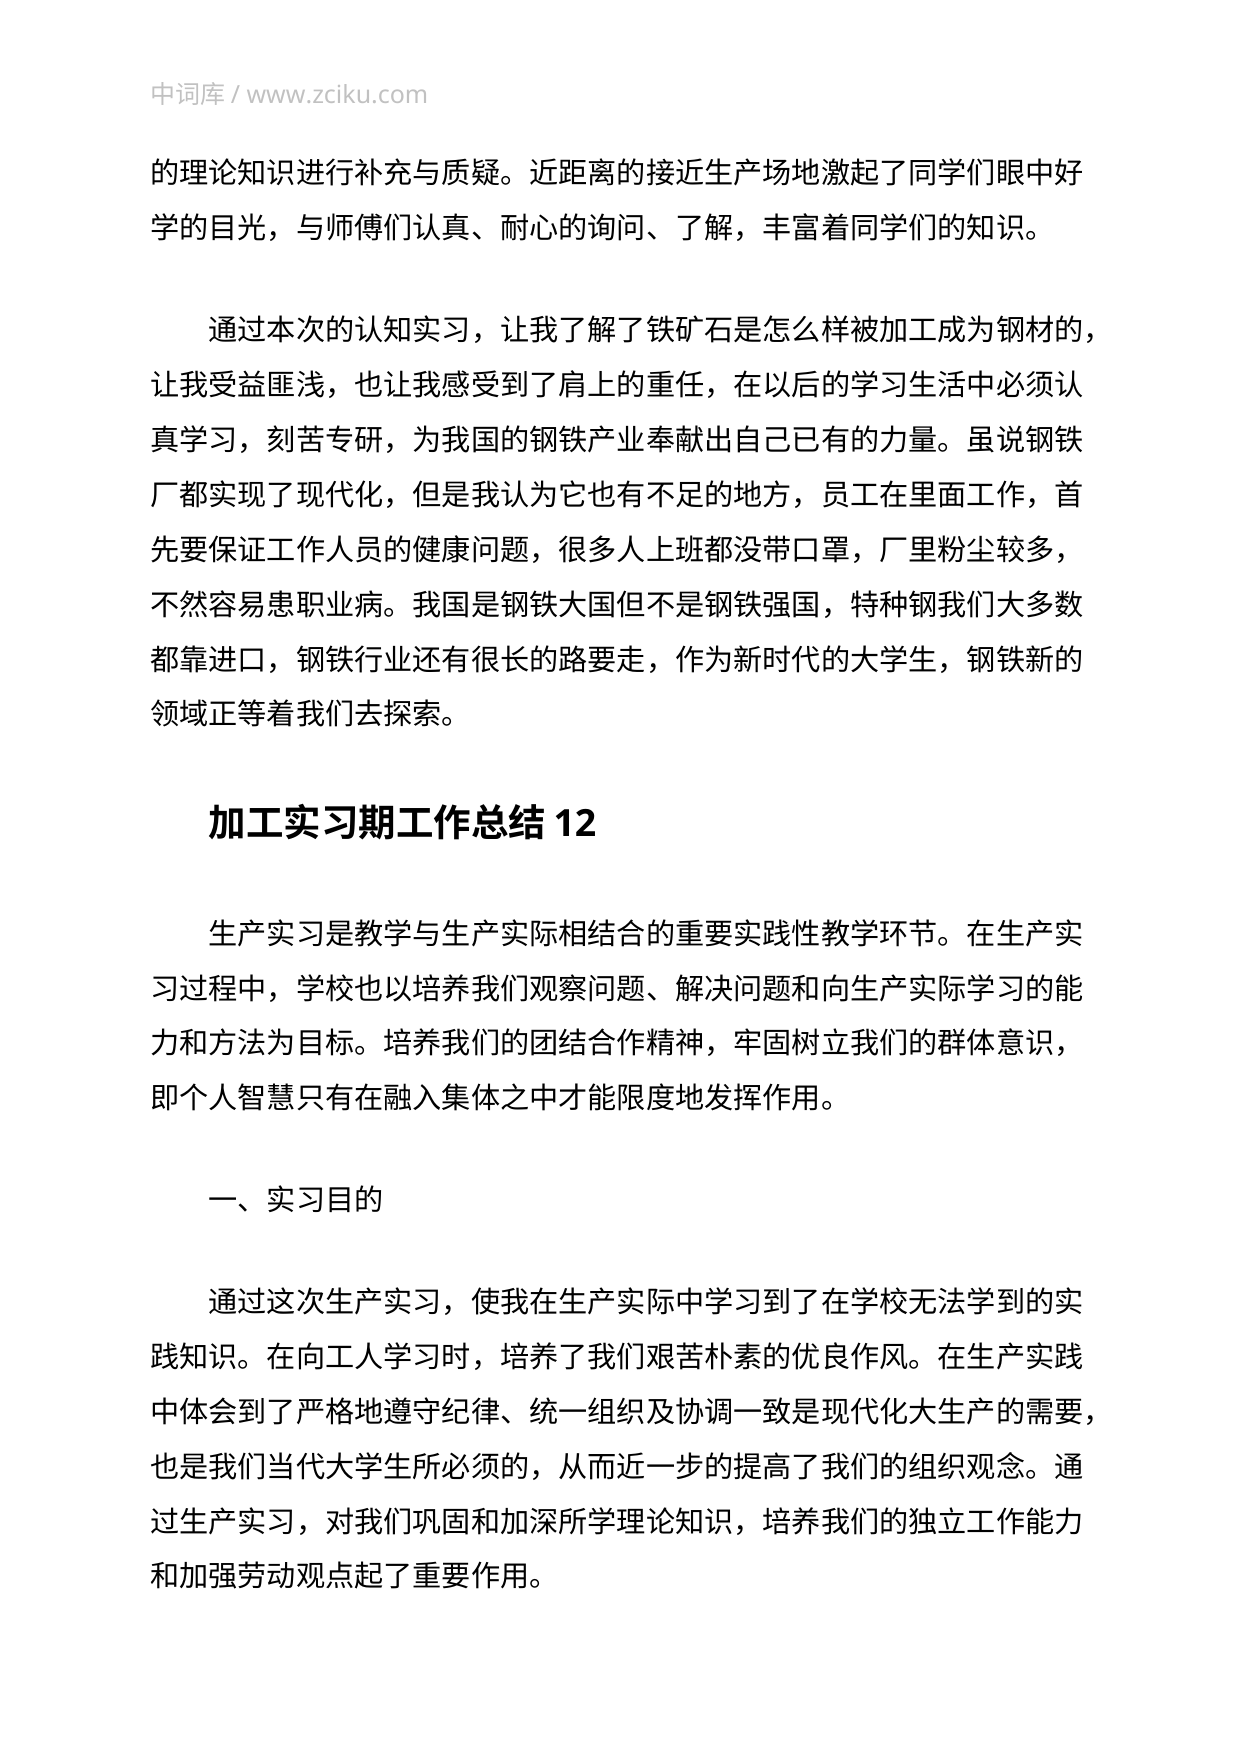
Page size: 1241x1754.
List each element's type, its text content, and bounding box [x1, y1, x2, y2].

text 生产实习是教学与生产实际相结合的重要实践性教学环节。在生产实习过程中，学校也以培养我们观察问题、解决问题和向生产实际学习的能力和方法为目标。培养我们的团结合作精神，牢固树立我们的群体意识，即个人智慧只有在融入集体之中才能限度地发挥作用。 [150, 910, 1090, 1117]
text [150, 150, 1090, 247]
text 通过这次生产实习，使我在生产实际中学习到了在学校无法学到的实践知识。在向工人学习时，培养了我们艰苦朴素的优良作风。在生产实践中体会到了严格地遵守纪律、统一组织及协调一致是现代化大生产的需要，也是我们当代大学生所必须的，从而近一步的提高了我们的组织观念。通过生产实习，对我们巩固和加深所学理论知识，培养我们的独立工作能力和加强劳动观点起了重要作用。 [150, 1278, 1090, 1595]
text 加工实习期工作总结12 [150, 793, 1090, 847]
text 一、实习目的 [150, 1177, 1090, 1219]
text 通过本次的认知实习，让我了解了铁矿石是怎么样被加工成为钢材的，让我受益匪浅，也让我感受到了肩上的重任，在以后的学习生活中必须认真学习，刻苦专研，为我国的钢铁产业奉献出自己已有的力量。虽说钢铁厂都实现了现代化，但是我认为它也有不足的地方，员工在里面工作，首先要保证工作人员的健康问题，很多人上班都没带口罩，厂里粉尘较多，不然容易患职业病。我国是钢铁大国但不是钢铁强国，特种钢我们大多数都靠进口，钢铁行业还有很长的路要走，作为新时代的大学生，钢铁新的领域正等着我们去探索。 [150, 307, 1090, 733]
